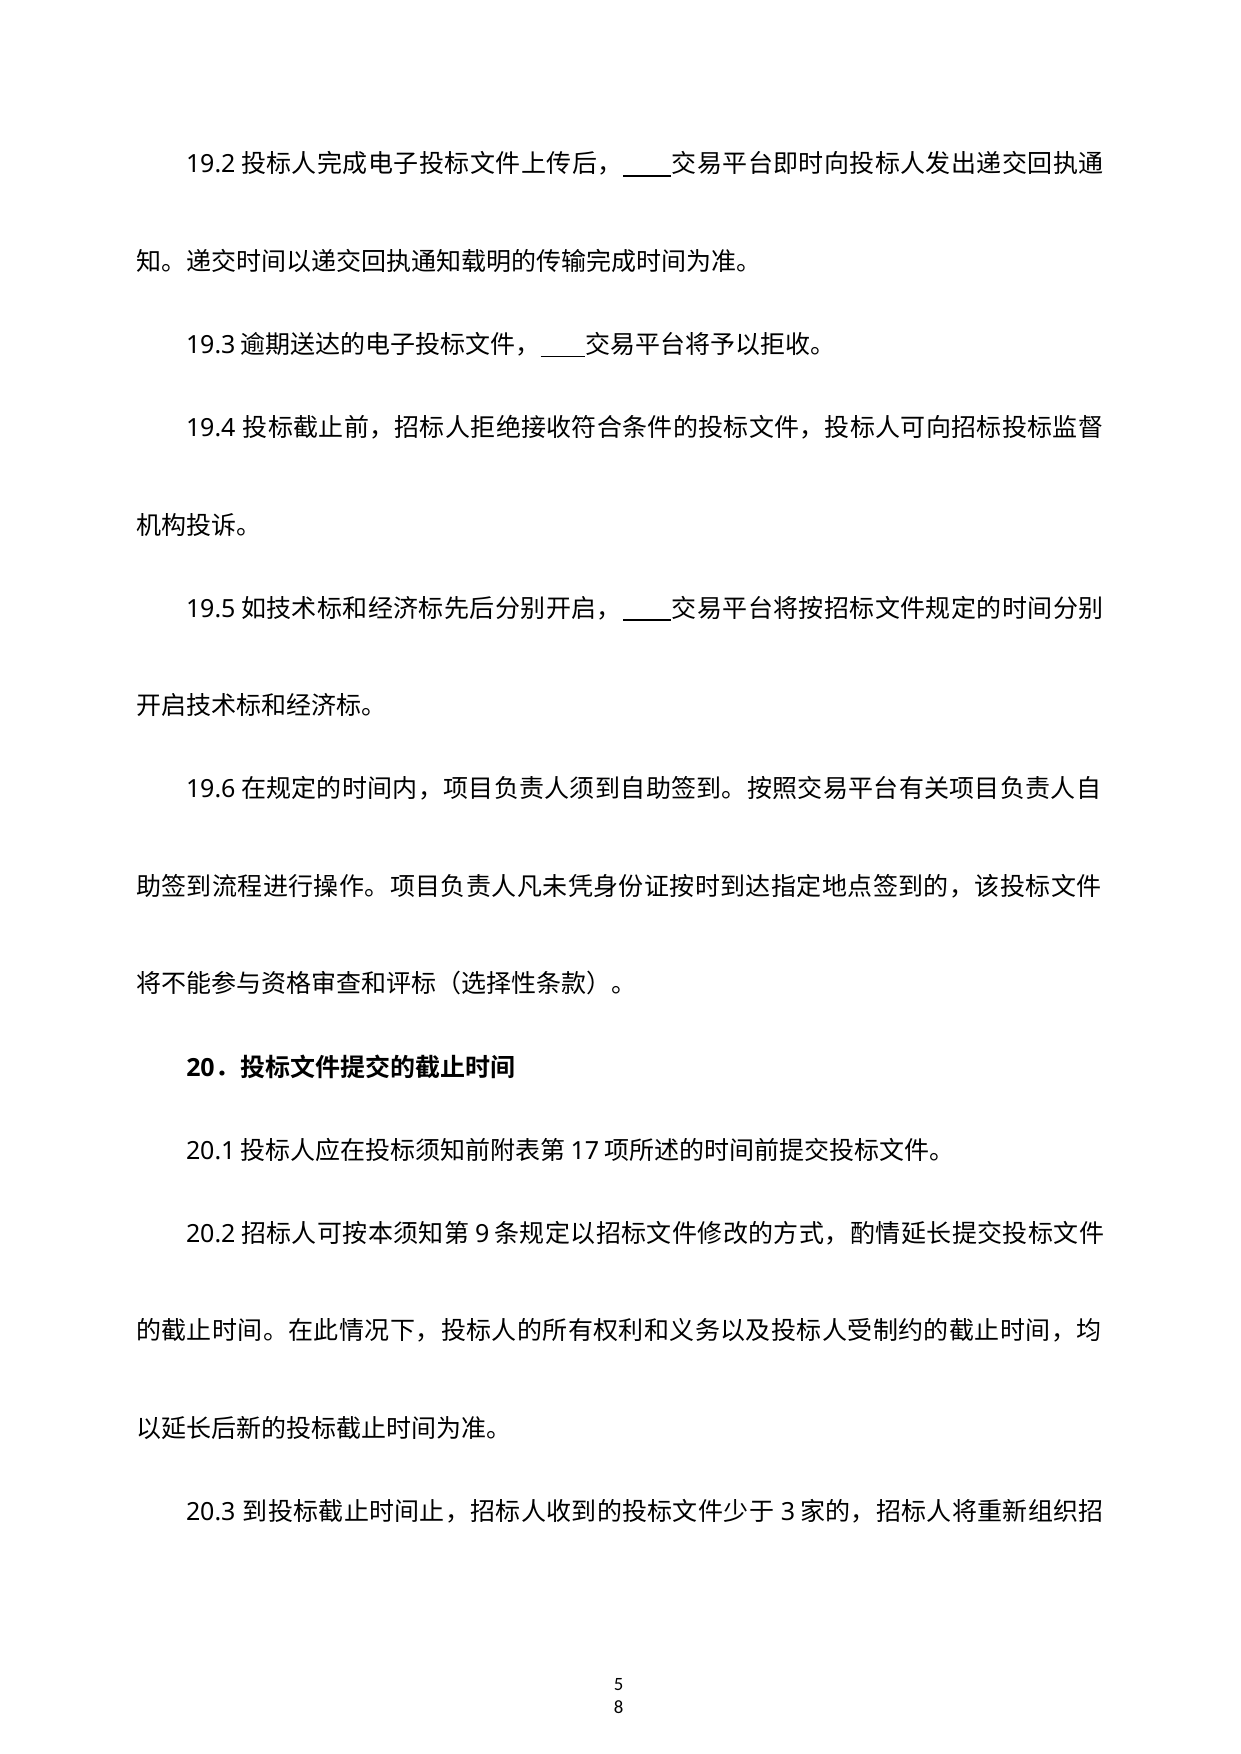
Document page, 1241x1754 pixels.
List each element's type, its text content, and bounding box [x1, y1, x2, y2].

text 20.2招标人可按本须知第9条规定以招标文件修改的方式，酌情延长提交投标文件的截止时间。在此情况下，投标人的所有权利和义务以及投标人受制约的截止时间，均以延长后新的投标截止时间为准。 [136, 1199, 1104, 1459]
text 19.5如技术标和经济标先后分别开启， 交易平台将按招标文件规定的时间分别开启技术标和经济标。 [136, 574, 1104, 736]
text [136, 1477, 1104, 1542]
text 19.2投标人完成电子投标文件上传后， 交易平台即时向投标人发出递交回执通知。递交时间以递交回执通知载明的传输完成时间为准。 [136, 129, 1104, 292]
text 19.3逾期送达的电子投标文件， 交易平台将予以拒收。 [136, 310, 1104, 375]
text 19.6在规定的时间内，项目负责人须到自助签到。按照交易平台有关项目负责人自助签到流程进行操作。项目负责人凡未凭身份证按时到达指定地点签到的，该投标文件将不能参与资格审查和评标（选择性条款）。 [136, 754, 1104, 1014]
text 20．投标文件提交的截止时间 [136, 1033, 1104, 1098]
text 19.4 投标截止前，招标人拒绝接收符合条件的投标文件，投标人可向招标投标监督机构投诉。 [136, 393, 1104, 556]
text 20.1投标人应在投标须知前附表第17项所述的时间前提交投标文件。 [136, 1116, 1104, 1181]
